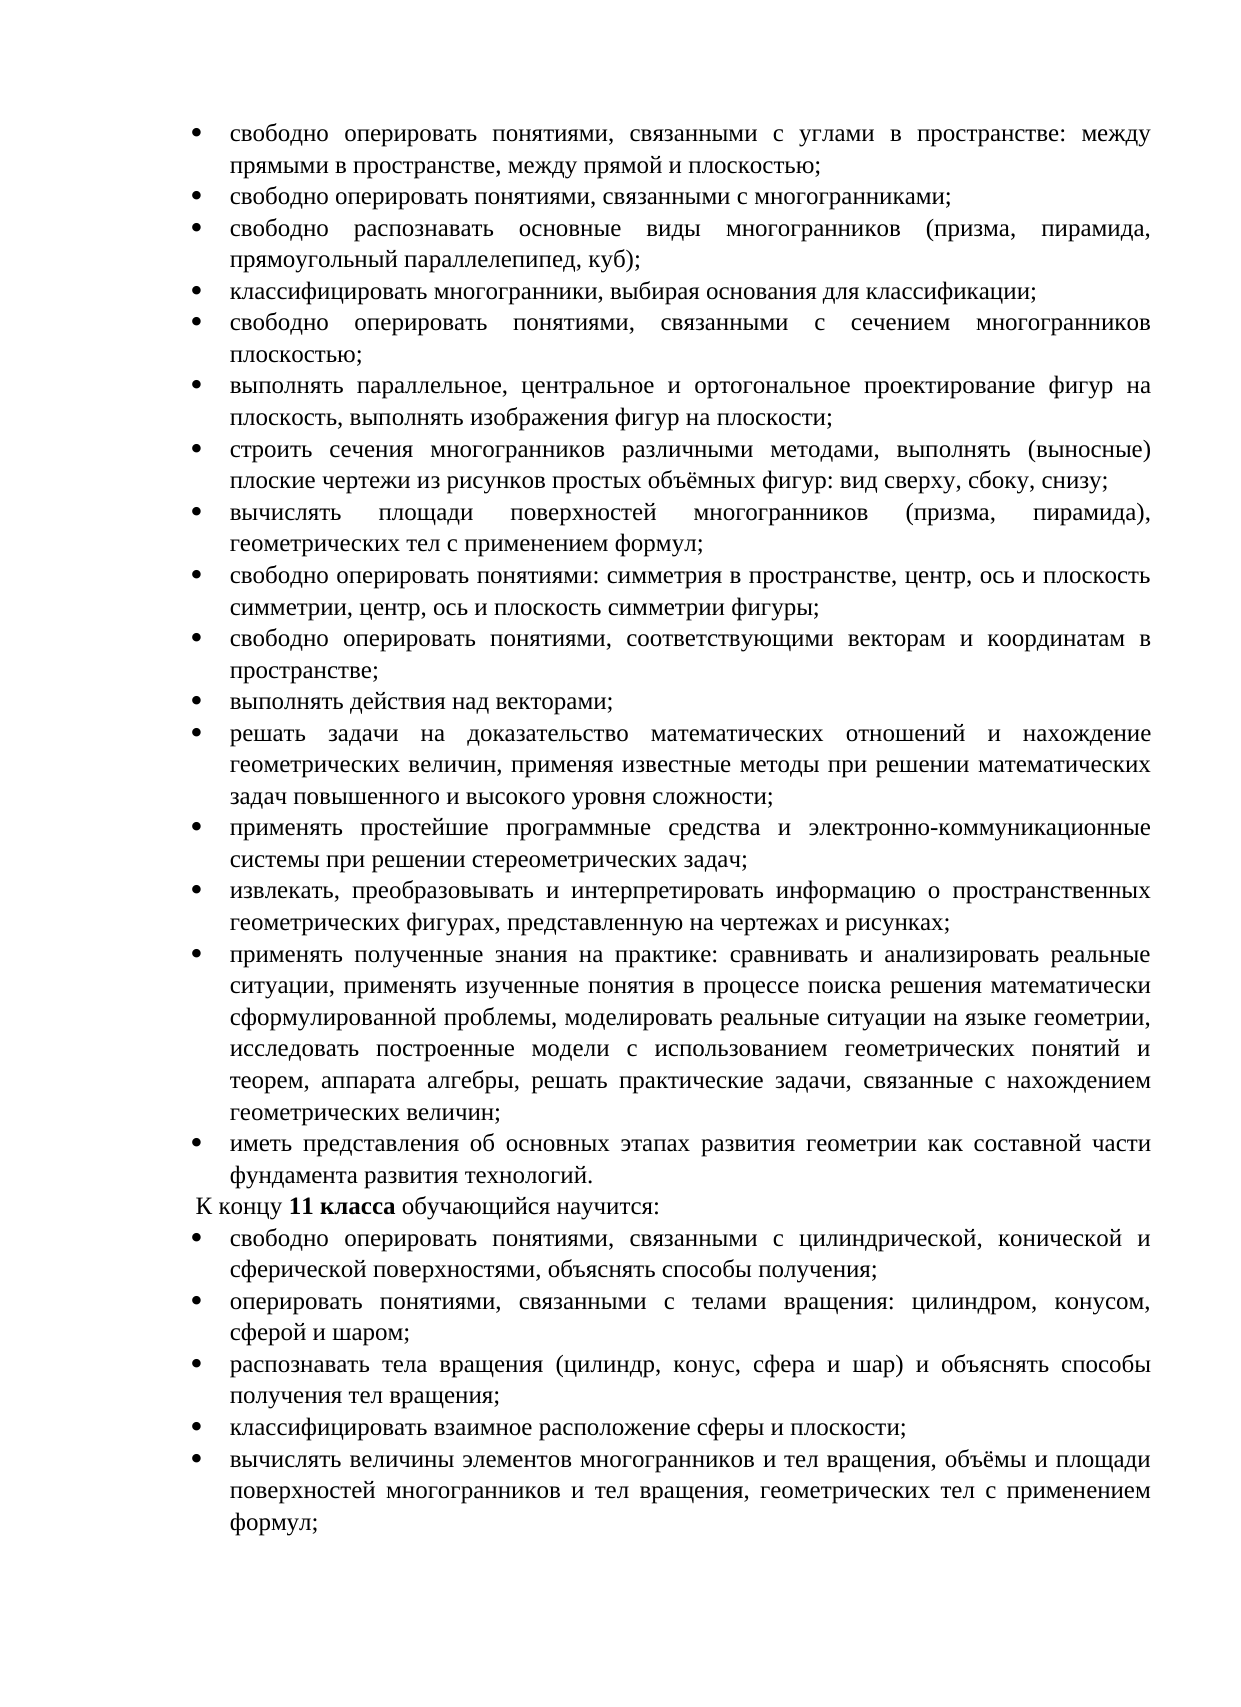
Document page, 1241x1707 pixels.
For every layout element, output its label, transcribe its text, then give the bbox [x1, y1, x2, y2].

list извлекать, преобразовывать и интерпретировать информацию о пространственных геометрических фигурах, представленную на чертежах и рисунках; [192, 876, 1152, 936]
list свободно оперировать понятиями, связанными с многогранниками; [192, 181, 1152, 210]
list строить сечения многогранников различными методами, выполнять (выносные) плоские чертежи из рисунков простых объёмных фигур: вид сверху, сбоку, снизу; [192, 434, 1152, 494]
list классифицировать многогранники, выбирая основания для классификации; [192, 276, 1152, 305]
list свободно оперировать понятиями, связанными с сечением многогранников плоскостью; [192, 307, 1152, 368]
list решать задачи на доказательство математических отношений и нахождение геометрических величин, применяя известные методы при решении математических задач повышенного и высокого уровня сложности; [192, 718, 1152, 810]
list применять простейшие программные средства и электронно-коммуникационные системы при решении стереометрических задач; [192, 812, 1152, 873]
list свободно оперировать понятиями: симметрия в пространстве, центр, ось и плоскость симметрии, центр, ось и плоскость симметрии фигуры; [192, 560, 1152, 620]
list выполнять действия над векторами; [192, 686, 1152, 715]
list классифицировать взаимное расположение сферы и плоскости; [192, 1412, 1152, 1441]
list распознавать тела вращения (цилиндр, конус, сфера и шар) и объяснять способы получения тел вращения; [192, 1349, 1152, 1409]
list оперировать понятиями, связанными с телами вращения: цилиндром, конусом, сферой и шаром; [192, 1286, 1152, 1346]
list свободно распознавать основные виды многогранников (призма, пирамида, прямоугольный параллелепипед, куб); [192, 213, 1152, 273]
list свободно оперировать понятиями, связанными с цилиндрической, конической и сферической поверхностями, объяснять способы получения; [192, 1223, 1152, 1283]
list вычислять величины элементов многогранников и тел вращения, объёмы и площади поверхностей многогранников и тел вращения, геометрических тел с применением формул; [192, 1444, 1152, 1536]
list иметь представления об основных этапах развития геометрии как составной части фундамента развития технологий. [192, 1128, 1152, 1188]
text К концу 11 класса обучающийся научится: [133, 1191, 1152, 1220]
list свободно оперировать понятиями, соответствующими векторам и координатам в пространстве; [192, 623, 1152, 683]
list свободно оперировать понятиями, связанными с углами в пространстве: между прямыми в пространстве, между прямой и плоскостью; [192, 118, 1152, 178]
list выполнять параллельное, центральное и ортогональное проектирование фигур на плоскость, выполнять изображения фигур на плоскости; [192, 371, 1152, 431]
list применять полученные знания на практике: сравнивать и анализировать реальные ситуации, применять изученные понятия в процессе поиска решения математически сформулированной проблемы, моделировать реальные ситуации на языке геометрии, исследовать построенные модели с использованием геометрических понятий и теорем, аппарата алгебры, решать практические задачи, связанные с нахождением геометрических величин; [192, 939, 1152, 1125]
list вычислять площади поверхностей многогранников (призма, пирамида), геометрических тел с применением формул; [192, 497, 1152, 557]
